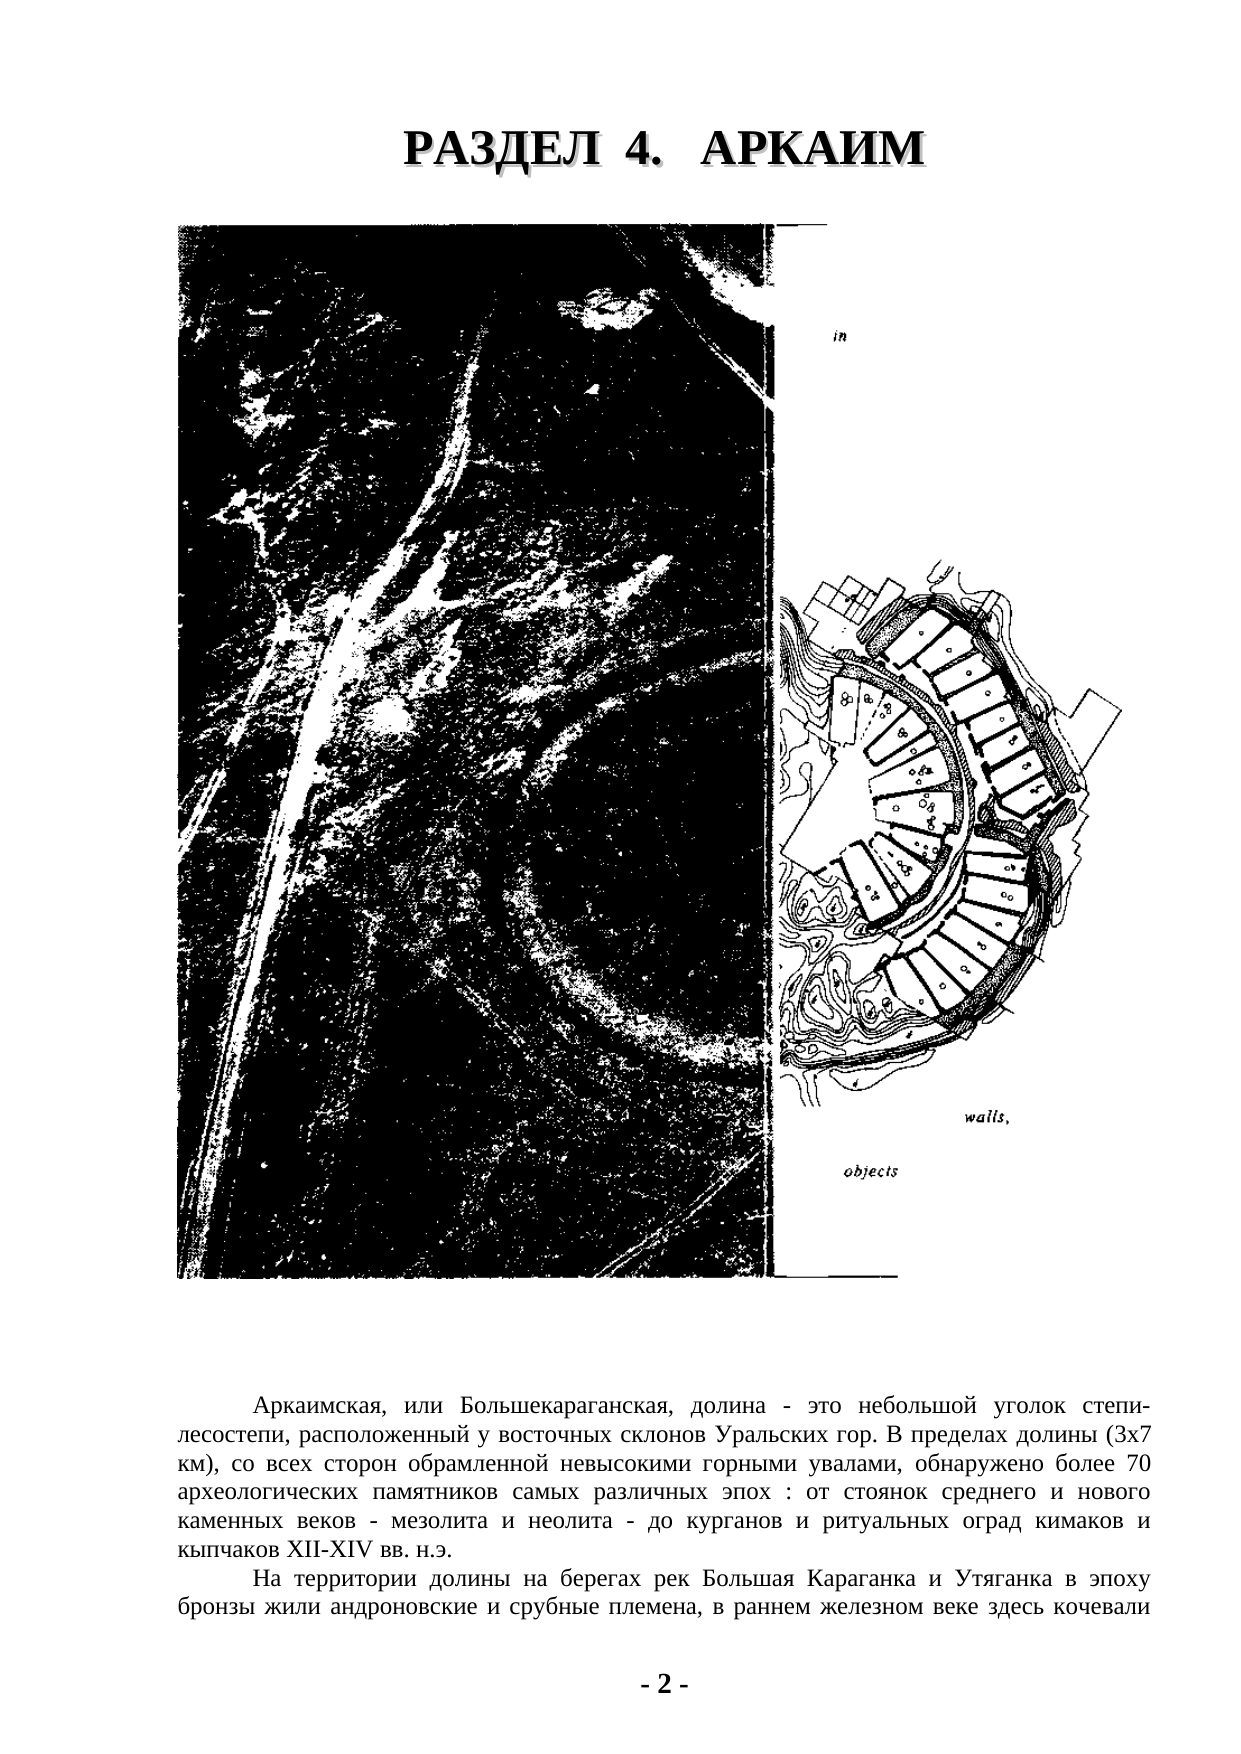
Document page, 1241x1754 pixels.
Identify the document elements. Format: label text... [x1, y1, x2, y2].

text Аркаимская, или Большекараганская, долина - это небольшой уголок степи-лесостепи, расположенный у восточных склонов Уральских гор. В пределах долины (3x7 км), со всех сторон обрамленной невысокими горными увалами, обнаружено более 70 археологических памятников самых различных эпох : от стоянок среднего и нового каменных веков - мезолита и неолита - до курганов и ритуальных оград кимаков и кыпчаков XII-XIV вв. н.э. [177, 1390, 1152, 1563]
picture [177, 223, 1122, 1279]
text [177, 1563, 1152, 1620]
text РАЗДЕЛ 4. АРКАИМ [177, 118, 1152, 176]
